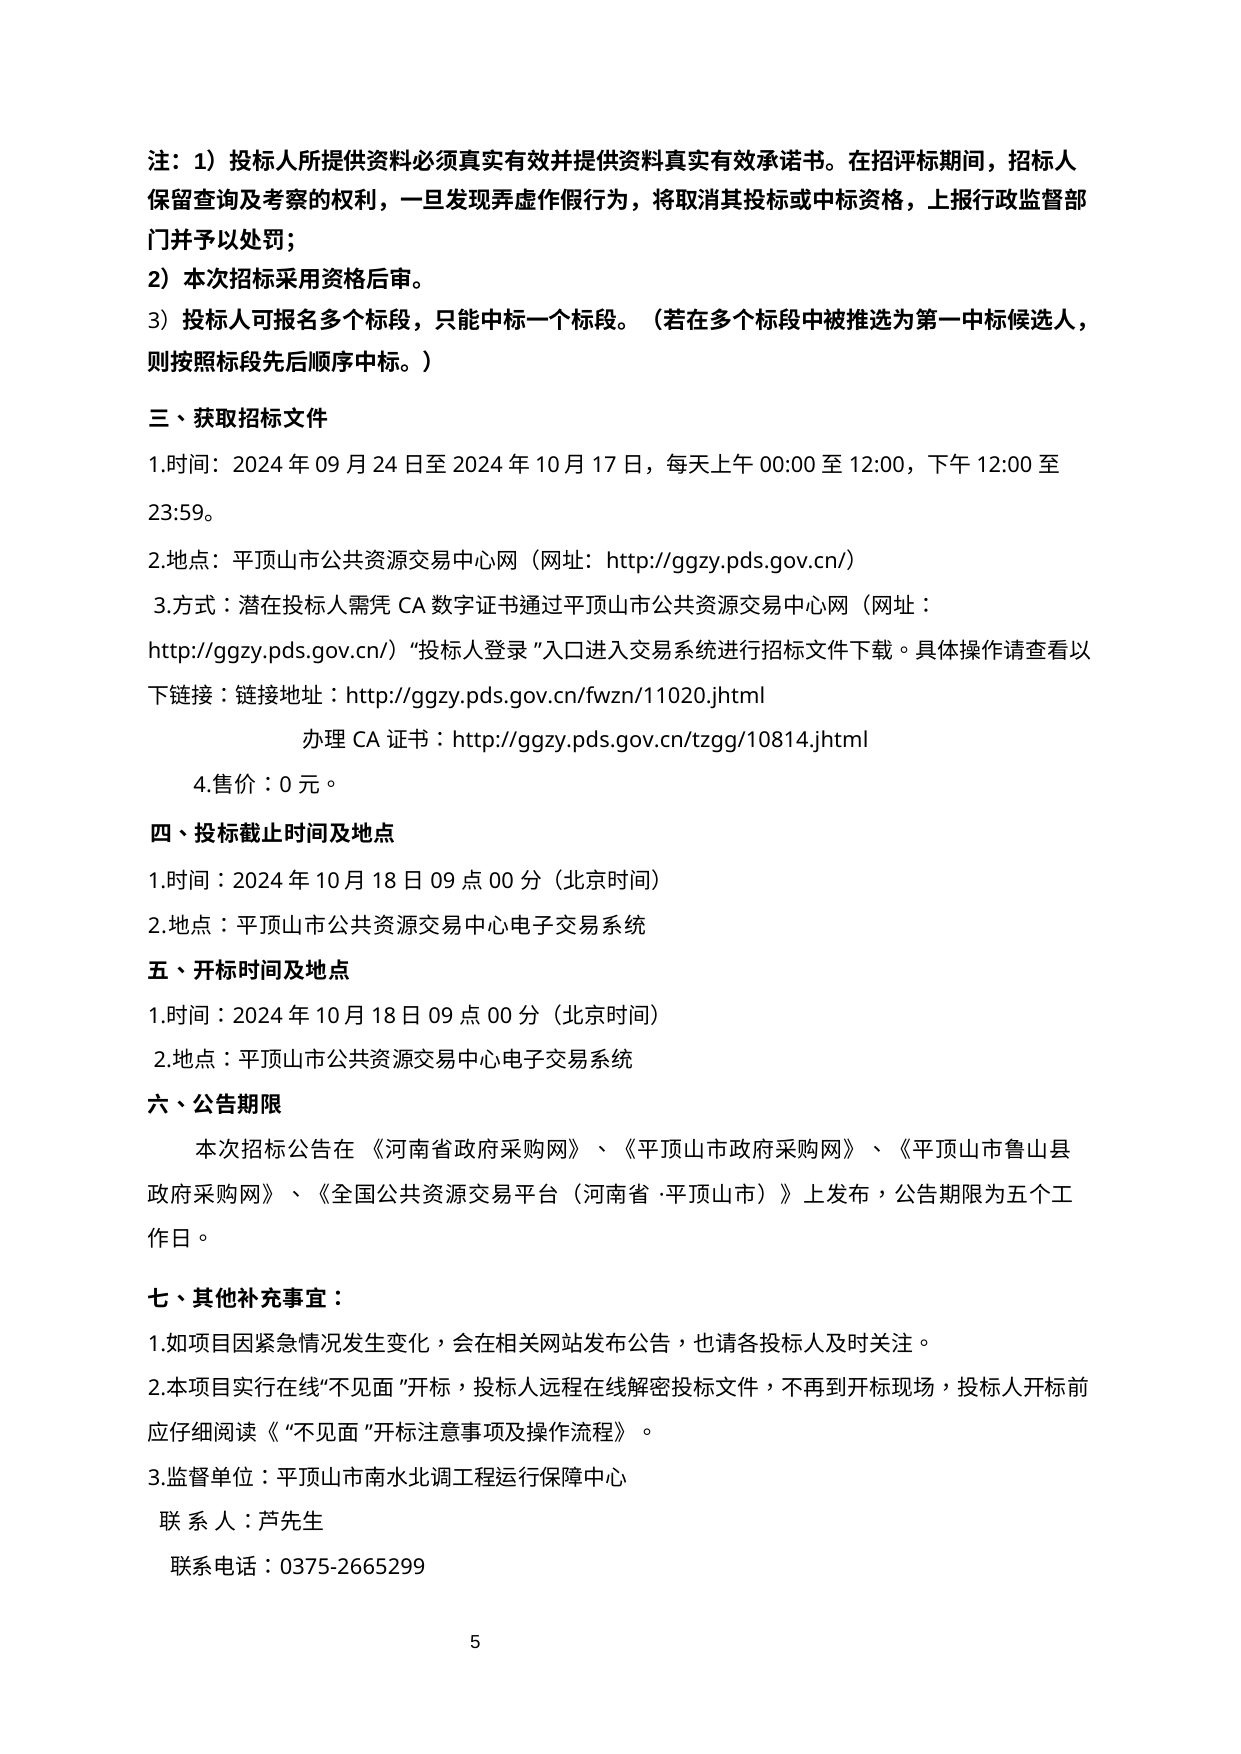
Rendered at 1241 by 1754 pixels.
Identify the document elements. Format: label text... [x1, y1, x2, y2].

text 2.地点：平顶山市公共资源交易中心电子交易系统 [148, 910, 1093, 940]
text 1.时间：2024 年09 月24 日至 2024 年10月 17 日，每天上午 00:00 至 12:00，下午 12:00 至 23:59。 [148, 447, 1093, 527]
text 2.本项目实行在线“不见面 ”开标，投标人远程在线解密投标文件，不再到开标现场，投标人开标前 应仔细阅读《 “不见面 ”开标注意事项及操作流程》。 [148, 1372, 1093, 1447]
text 1.时间：2024 年10月 18 日 09 点 00 分（北京时间） [148, 863, 1093, 894]
text 联系电话：0375-2665299 [148, 1551, 1093, 1581]
text http://ggzy.pds.gov.cn/）“投标人登录 ”入口进入交易系统进行招标文件下载。具体操作请查看以下链接：链接地址：http://ggzy.pds.gov.cn/fwzn/11020.jhtml [148, 635, 1093, 709]
text 1.时间：2024 年10月18日 09 点 00 分（北京时间） [148, 1000, 1093, 1029]
text 4.售价：0 元。 [148, 769, 1093, 799]
text 注：1）投标人所提供资料必须真实有效并提供资料真实有效承诺书。在招评标期间，招标人保留查询及考察的权利，一旦发现弄虚作假行为，将取消其投标或中标资格，上报行政监督部门并予以处罚； [148, 148, 1093, 253]
text 3.监督单位：平顶山市南水北调工程运行保障中心 [148, 1462, 1093, 1491]
text 联 系 人：芦先生 [148, 1506, 1093, 1536]
text 六、公告期限 [148, 1089, 1093, 1119]
list 投标人可报名多个标段，只能中标一个标段。（若在多个标段中被推选为第一中标候选人，则按照标段先后顺序中标。） [148, 306, 1093, 375]
text 三、获取招标文件 [148, 403, 1093, 433]
text 办理 CA 证书：http://ggzy.pds.gov.cn/tzgg/10814.jhtml [148, 724, 1093, 754]
text 2.地点：平顶山市公共资源交易中心网（网址：http://ggzy.pds.gov.cn/） [148, 543, 1093, 574]
text 四、投标截止时间及地点 [150, 818, 1093, 848]
text 2.地点：平顶山市公共资源交易中心电子交易系统 [148, 1044, 1093, 1074]
text 1.如项目因紧急情况发生变化，会在相关网站发布公告，也请各投标人及时关注。 [148, 1328, 1093, 1357]
text 本次招标公告在 《河南省政府采购网》、《平顶山市政府采购网》、《平顶山市鲁山县政府采购网》、《全国公共资源交易平台（河南省 ·平顶山市）》上发布，公告期限为五个工作日。 [148, 1134, 1093, 1253]
text 3.方式：潜在投标人需凭 CA 数字证书通过平顶山市公共资源交易中心网（网址： [148, 590, 1093, 620]
text 五、开标时间及地点 [148, 955, 1093, 985]
list 本次招标采用资格后审。 [148, 266, 1093, 292]
text 七、其他补充事宜： [148, 1283, 1093, 1313]
